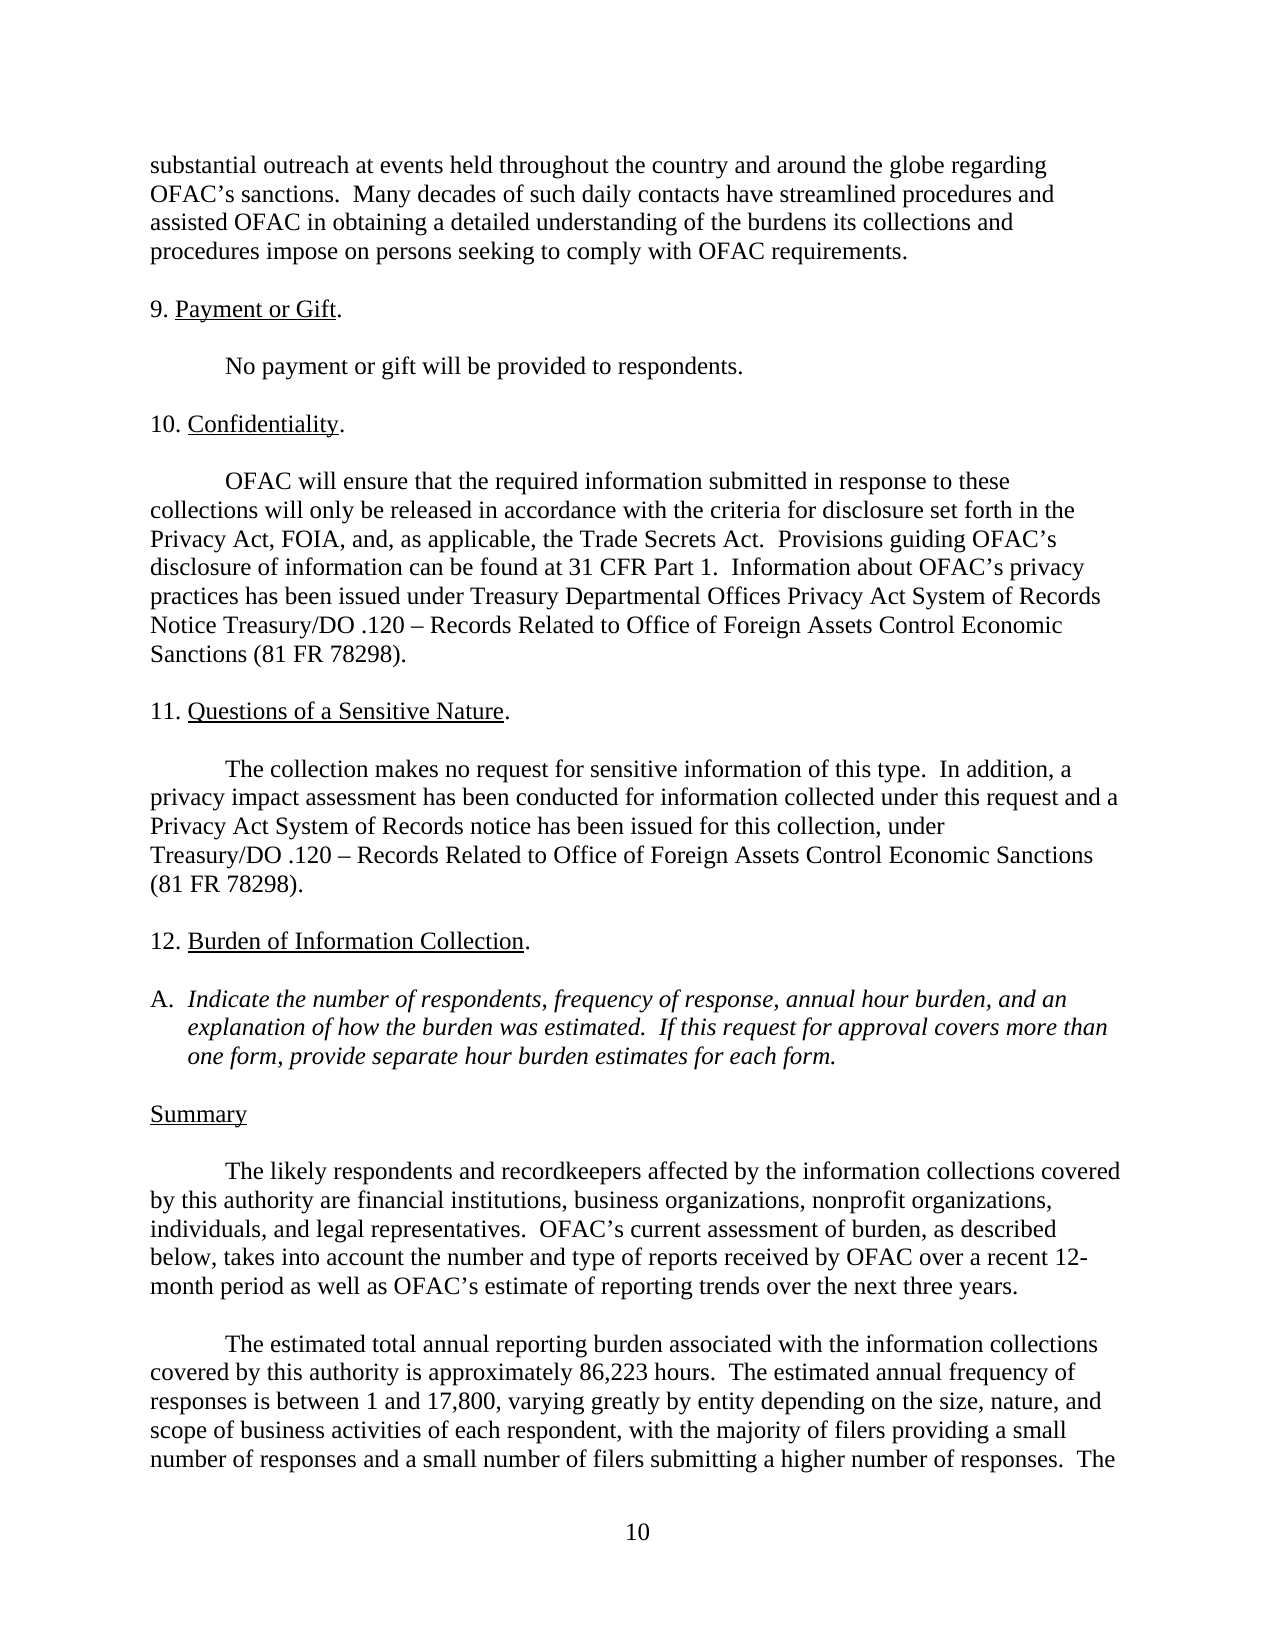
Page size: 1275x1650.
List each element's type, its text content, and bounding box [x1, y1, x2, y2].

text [150, 150, 1125, 265]
text The likely respondents and recordkeepers affected by the information collections covered by this authority are financial institutions, business organizations, nonprofit organizations, individuals, and legal representatives. OFAC’s current assessment of burden, as described below, takes into account the number and type of reports received by OFAC over a recent 12-month period as well as OFAC’s estimate of reporting trends over the next three years. [150, 1156, 1125, 1300]
text 11. Questions of a Sensitive Nature. [150, 696, 1125, 725]
text 9. Payment or Gift. [150, 294, 1125, 322]
text Summary [150, 1099, 1125, 1127]
text 10. Confidentiality. [150, 409, 1125, 437]
text The collection makes no request for sensitive information of this type. In addition, a privacy impact assessment has been conducted for information collected under this request and a Privacy Act System of Records notice has been issued for this collection, under Treasury/DO .120 – Records Related to Office of Foreign Assets Control Economic Sanctions (81 FR 78298). [150, 754, 1125, 897]
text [150, 1329, 1125, 1472]
text OFAC will ensure that the required information submitted in response to these collections will only be released in accordance with the criteria for disclosure set forth in the Privacy Act, FOIA, and, as applicable, the Trade Secrets Act. Provisions guiding OFAC’s disclosure of information can be found at 31 CFR Part 1. Information about OFAC’s privacy practices has been issued under Treasury Departmental Offices Privacy Act System of Records Notice Treasury/DO .120 – Records Related to Office of Foreign Assets Control Economic Sanctions (81 FR 78298). [150, 466, 1111, 667]
text 12. Burden of Information Collection. [150, 926, 1125, 955]
text No payment or gift will be provided to respondents. [150, 351, 1125, 380]
list Indicate the number of respondents, frequency of response, annual hour burden, and an explanation of how the burden was estimated. If this request for approval covers more than one form, provide separate hour burden estimates for each form. [150, 984, 1125, 1070]
